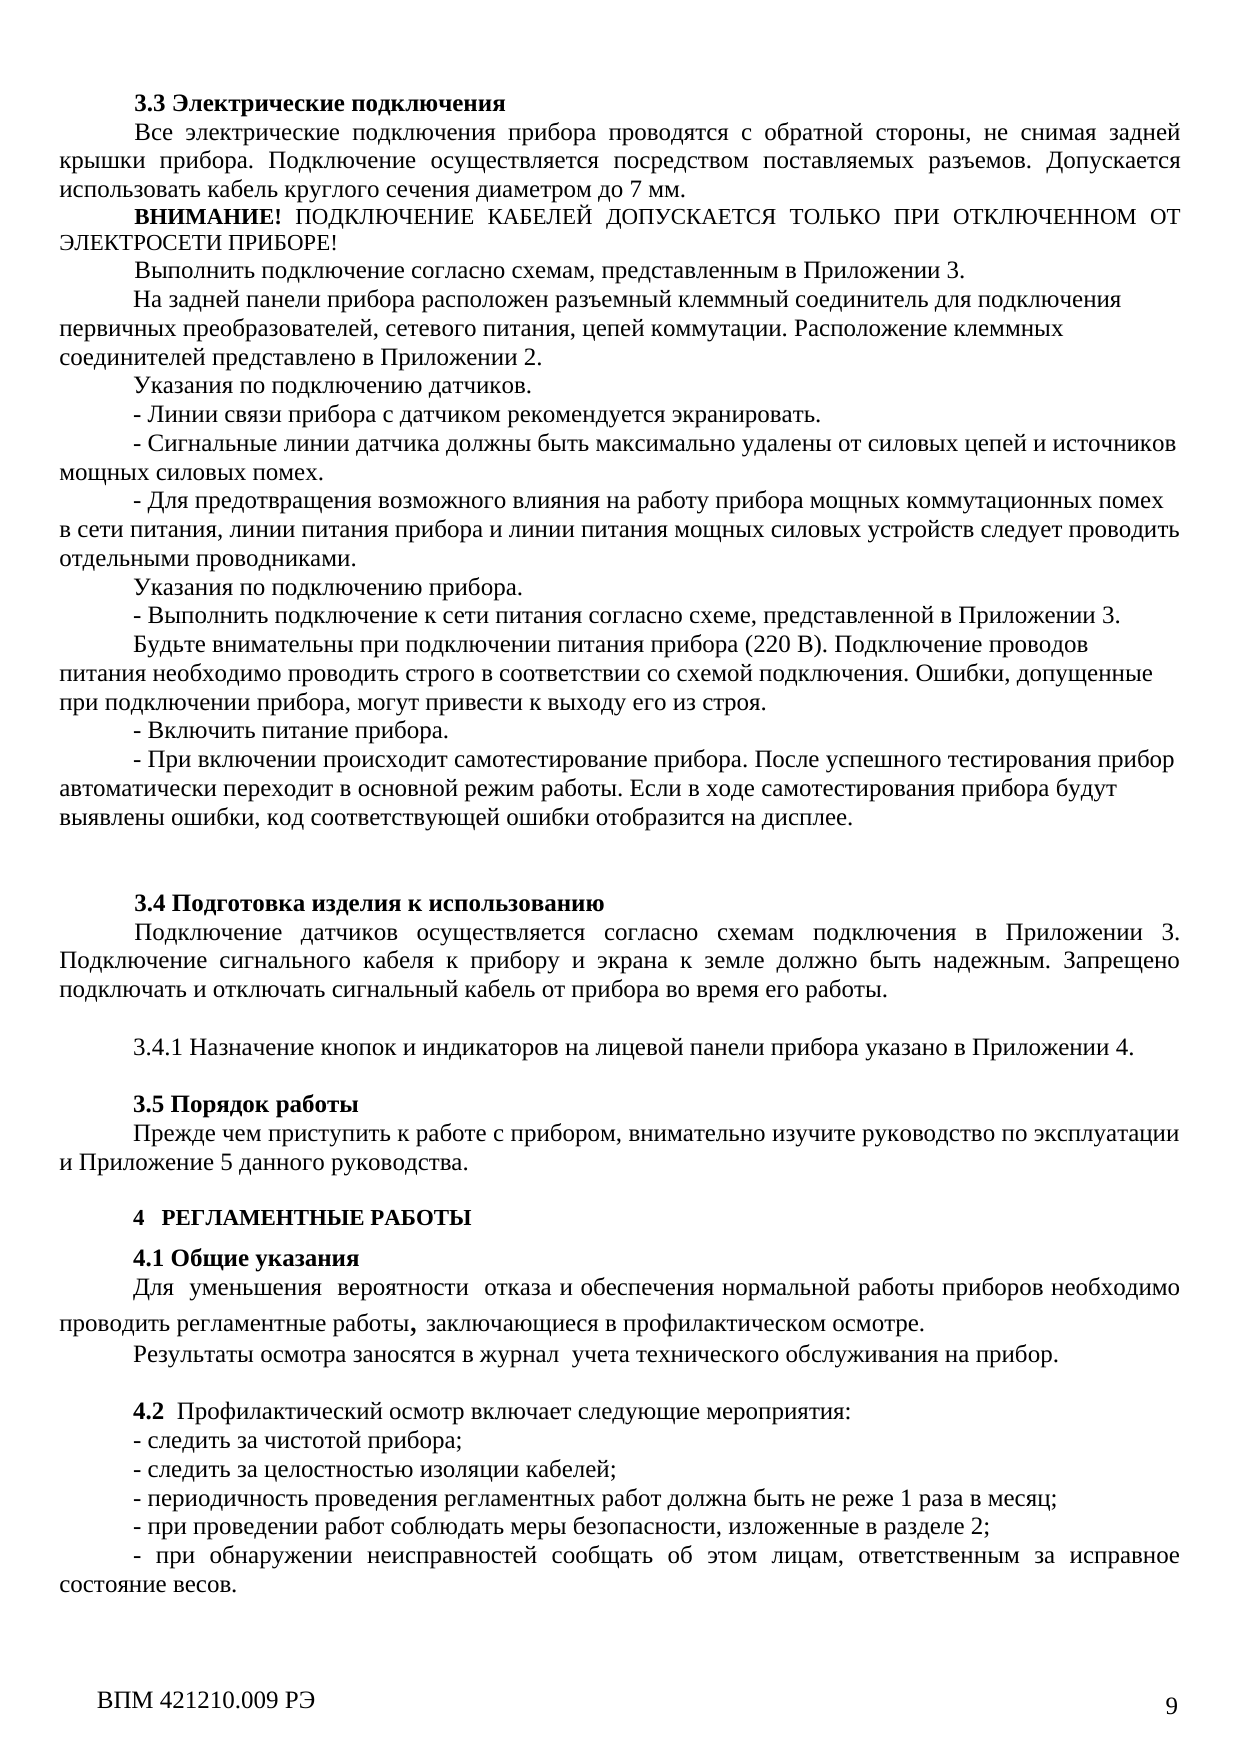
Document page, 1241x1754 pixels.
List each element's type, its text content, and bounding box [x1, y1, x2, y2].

text 4 РЕГЛАМЕНТНЫЕ РАБОТЫ [59, 1204, 1181, 1231]
text - Сигнальные линии датчика должны быть максимально удалены от силовых цепей и источников мощных силовых помех. [59, 428, 1181, 486]
text - при обнаружении неисправностей сообщать об этом лицам, ответственным за исправное состояние весов. [59, 1540, 1181, 1598]
text 3.4 Подготовка изделия к использованию [59, 888, 1181, 917]
text - при проведении работ соблюдать меры безопасности, изложенные в разделе 2; [59, 1511, 1181, 1540]
text Прежде чем приступить к работе с прибором, внимательно изучите руководство по эксплуатации и Приложение 5 данного руководства. [59, 1118, 1181, 1176]
text Результаты осмотра заносятся в журнал учета технического обслуживания на прибор. [59, 1339, 1181, 1368]
text - При включении происходит самотестирование прибора. После успешного тестирования прибор автоматически переходит в основной режим работы. Если в ходе самотестирования прибора будут выявлены ошибки, код соответствующей ошибки отобразится на дисплее. [59, 744, 1181, 831]
text ВНИМАНИЕ! ПОДКЛЮЧЕНИЕ КАБЕЛЕЙ ДОПУСКАЕТСЯ ТОЛЬКО ПРИ ОТКЛЮЧЕННОМ ОТ ЭЛЕКТРОСЕТИ ПРИБОРЕ! [59, 203, 1181, 256]
text - периодичность проведения регламентных работ должна быть не реже 1 раза в месяц; [59, 1483, 1181, 1511]
text - следить за целостностью изоляции кабелей; [59, 1454, 1181, 1483]
text - Включить питание прибора. [59, 716, 1181, 744]
text - следить за чистотой прибора; [59, 1425, 1181, 1454]
text Указания по подключению прибора. [59, 572, 1181, 601]
text Будьте внимательны при подключении питания прибора (220 В). Подключение проводов питания необходимо проводить строго в соответствии со схемой подключения. Ошибки, допущенные при подключении прибора, могут привести к выходу его из строя. [59, 629, 1181, 716]
text 4.2 Профилактический осмотр включает следующие мероприятия: [59, 1396, 1181, 1425]
text 3.3 Электрические подключения [59, 88, 1181, 117]
text Для уменьшения вероятности отказа и обеспечения нормальной работы приборов необходимо проводить регламентные работы, заключающиеся в профилактическом осмотре. [59, 1272, 1181, 1339]
text На задней панели прибора расположен разъемный клеммный соединитель для подключения первичных преобразователей, сетевого питания, цепей коммутации. Расположение клеммных соединителей представлено в Приложении 2. [59, 284, 1181, 371]
text Все электрические подключения прибора проводятся с обратной стороны, не снимая задней крышки прибора. Подключение осуществляется посредством поставляемых разъемов. Допускается использовать кабель круглого сечения диаметром до 7 мм. [59, 117, 1181, 203]
text 3.4.1 Назначение кнопок и индикаторов на лицевой панели прибора указано в Приложении 4. [59, 1032, 1181, 1061]
text - Выполнить подключение к сети питания согласно схеме, представленной в Приложении 3. [59, 601, 1181, 629]
text - Линии связи прибора с датчиком рекомендуется экранировать. [59, 399, 1181, 428]
text 3.5 Порядок работы [59, 1089, 1181, 1118]
text - Для предотвращения возможного влияния на работу прибора мощных коммутационных помех в сети питания, линии питания прибора и линии питания мощных силовых устройств следует проводить отдельными проводниками. [59, 486, 1181, 572]
text Указания по подключению датчиков. [59, 371, 1181, 399]
text Выполнить подключение согласно схемам, представленным в Приложении 3. [59, 256, 1181, 284]
text Подключение датчиков осуществляется согласно схемам подключения в Приложении 3. Подключение сигнального кабеля к прибору и экрана к земле должно быть надежным. Запрещено подключать и отключать сигнальный кабель от прибора во время его работы. [59, 917, 1181, 1003]
text 4.1 Общие указания [59, 1243, 1181, 1272]
